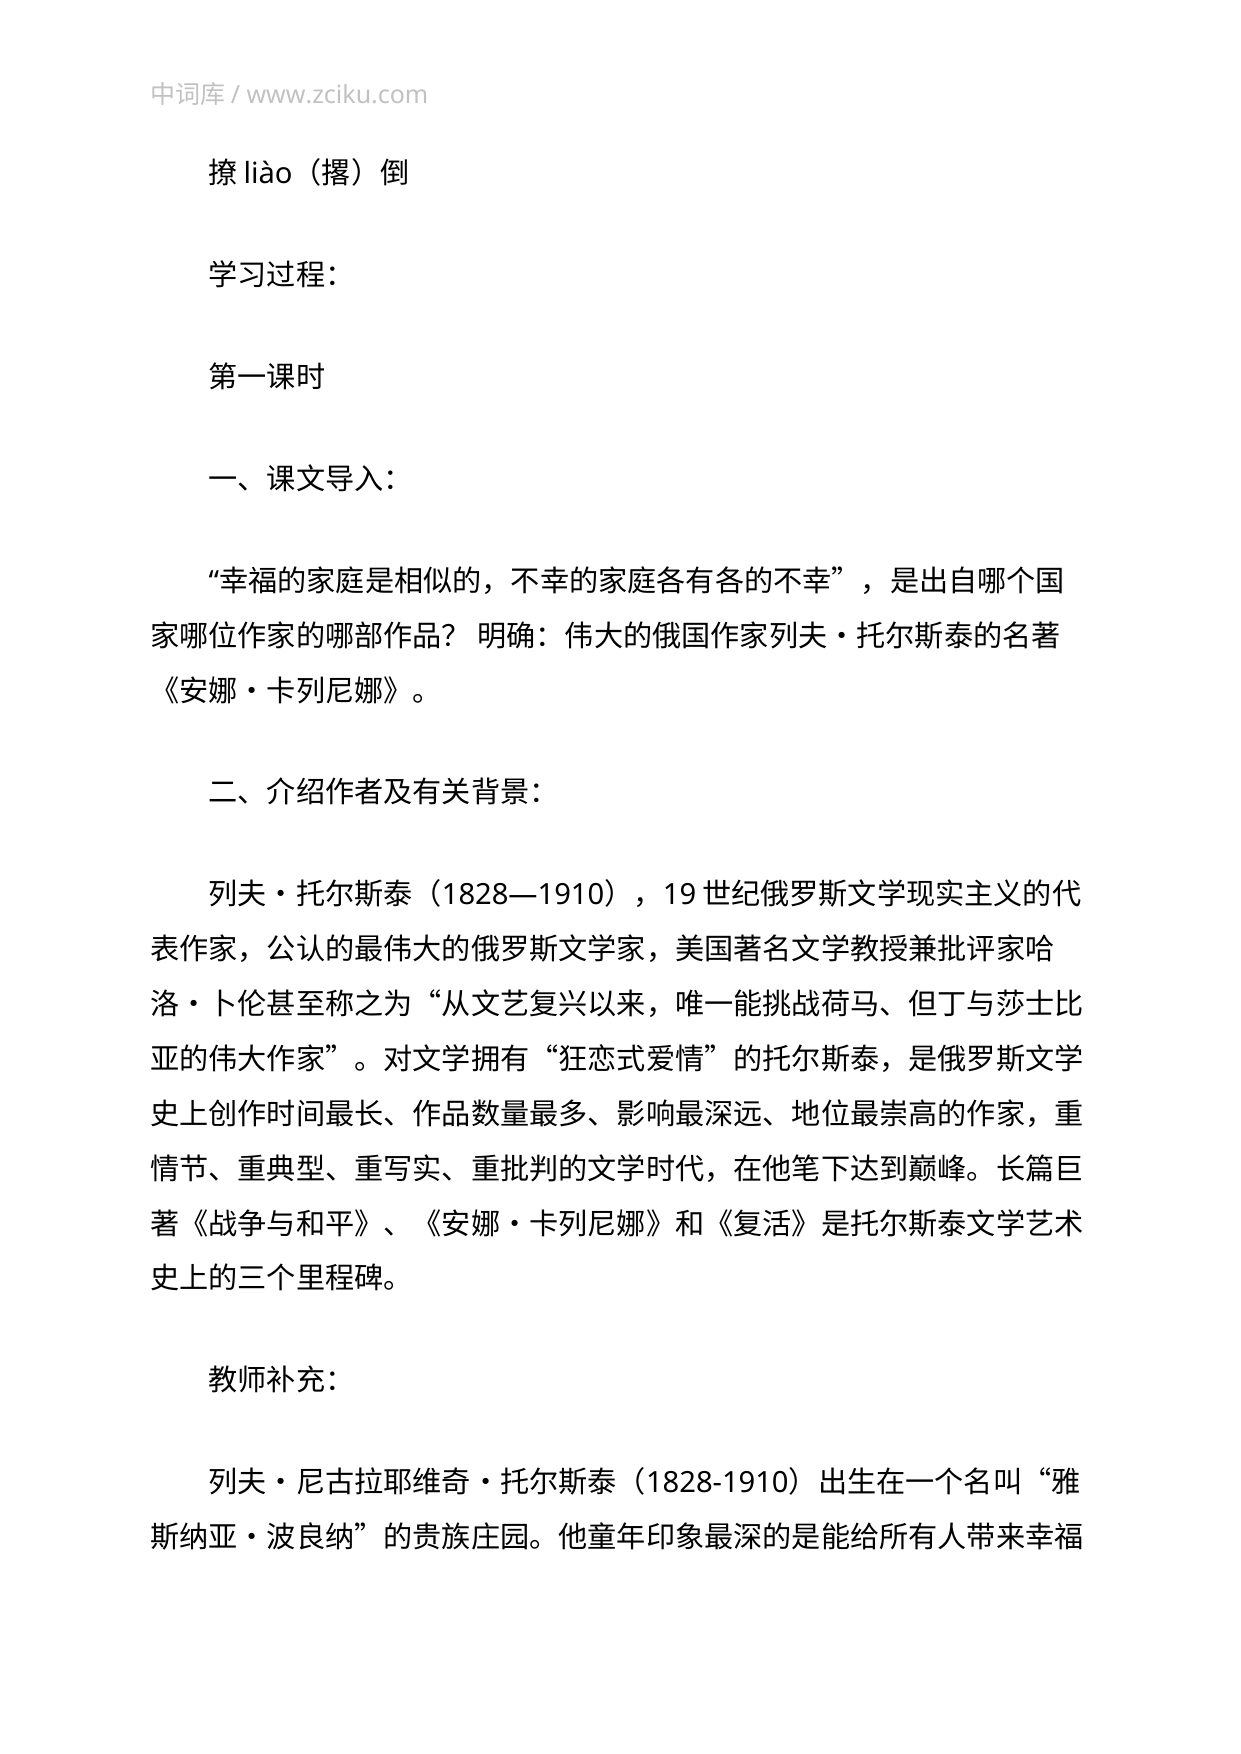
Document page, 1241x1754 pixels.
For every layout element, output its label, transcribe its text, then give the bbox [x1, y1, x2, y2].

text “幸福的家庭是相似的，不幸的家庭各有各的不幸”，是出自哪个国家哪位作家的哪部作品？ 明确：伟大的俄国作家列夫•托尔斯泰的名著《安娜•卡列尼娜》。 [150, 557, 1090, 709]
text 撩liào（撂）倒 [150, 150, 1090, 192]
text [150, 1459, 1090, 1556]
text 列夫•托尔斯泰（1828—1910），19世纪俄罗斯文学现实主义的代表作家，公认的最伟大的俄罗斯文学家，美国著名文学教授兼批评家哈洛•卜伦甚至称之为“从文艺复兴以来，唯一能挑战荷马、但丁与莎士比亚的伟大作家”。对文学拥有“狂恋式爱情”的托尔斯泰，是俄罗斯文学史上创作时间最长、作品数量最多、影响最深远、地位最崇高的作家，重情节、重典型、重写实、重批判的文学时代，在他笔下达到巅峰。长篇巨著《战争与和平》、《安娜•卡列尼娜》和《复活》是托尔斯泰文学艺术史上的三个里程碑。 [150, 871, 1090, 1297]
text 一、课文导入： [150, 456, 1090, 498]
text 学习过程： [150, 252, 1090, 294]
text 第一课时 [150, 354, 1090, 396]
text 教师补充： [150, 1357, 1090, 1399]
text 二、介绍作者及有关背景： [150, 769, 1090, 811]
